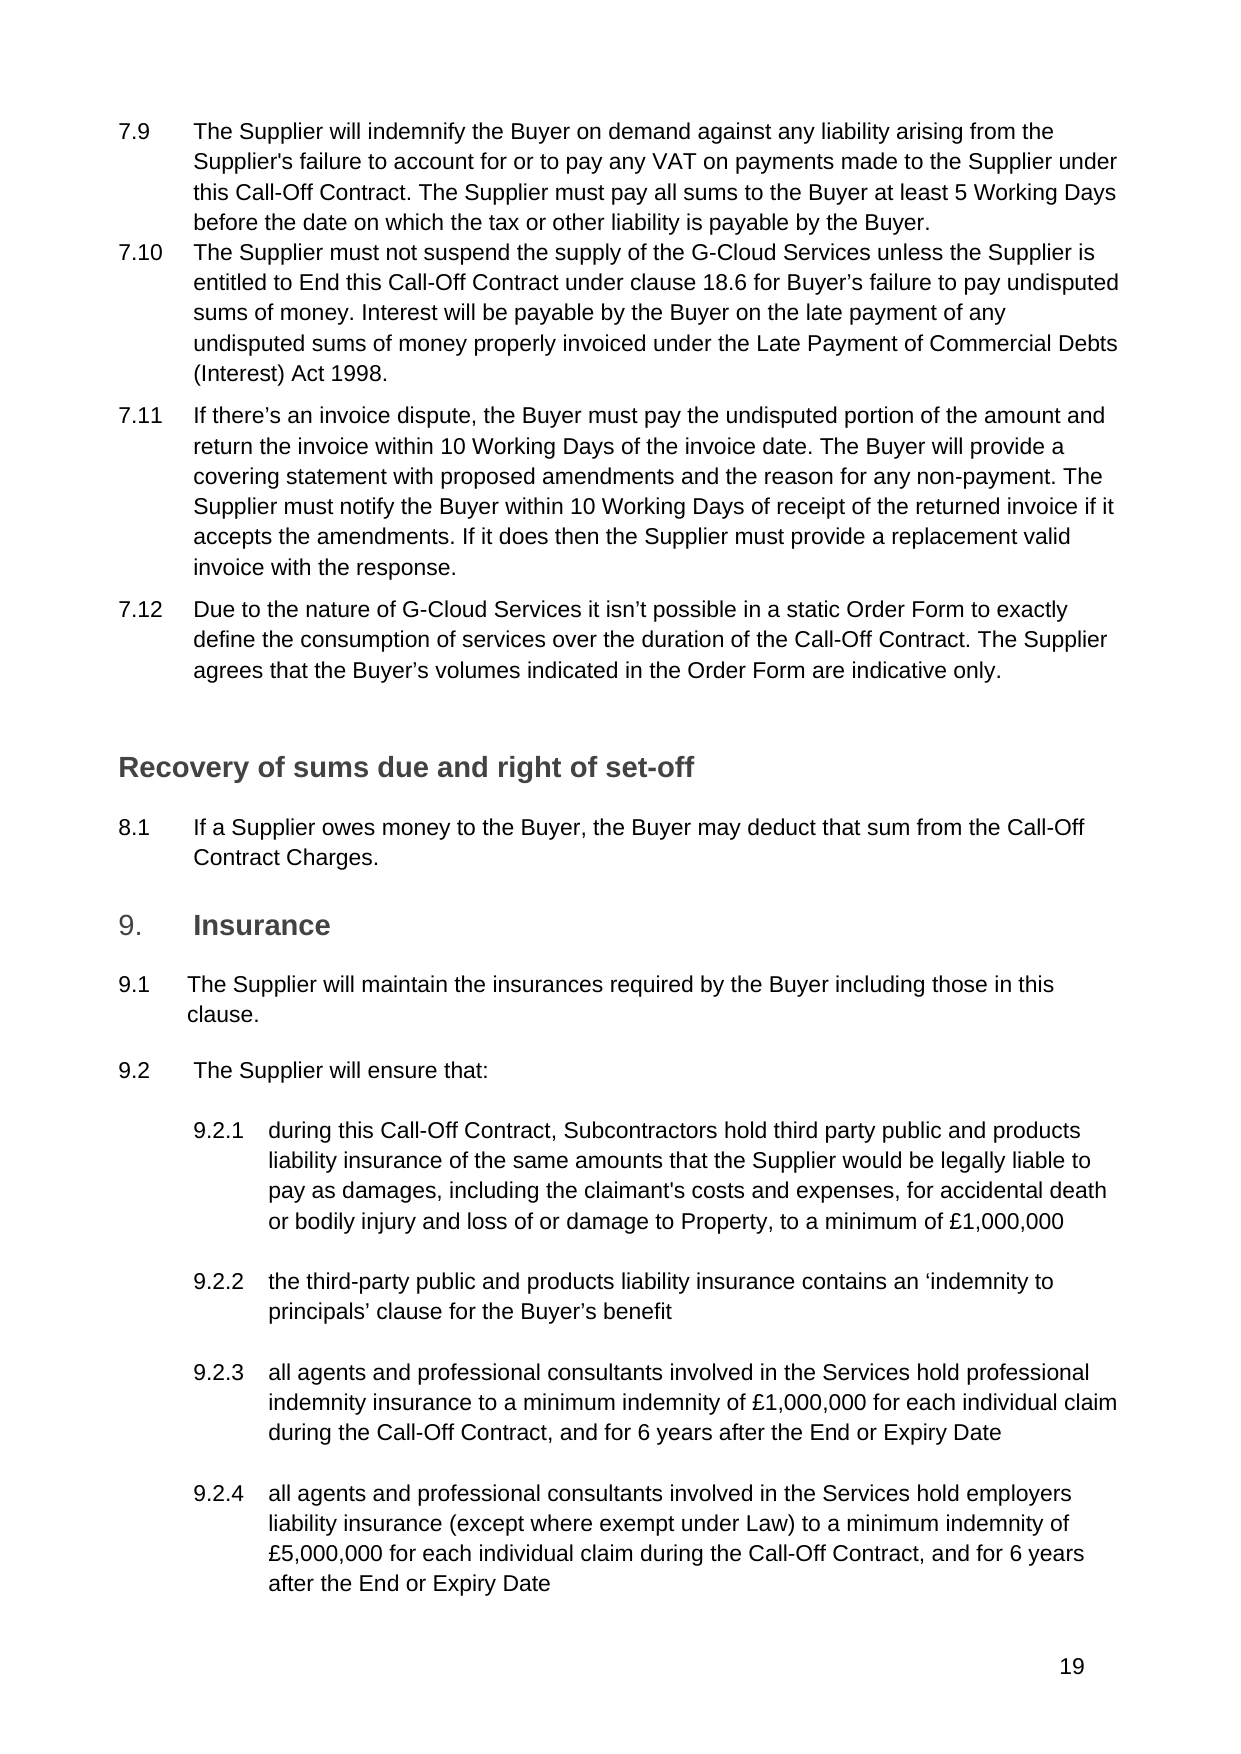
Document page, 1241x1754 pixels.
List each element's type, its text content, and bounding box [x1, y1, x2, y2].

text 9.2.1 during this Call-Off Contract, Subcontractors hold third party public and products liability insurance of the same amounts that the Supplier would be legally liable to pay as damages, including the claimant's costs and expenses, for accidental death or bodily injury and loss of or damage to Property, to a minimum of £1,000,000 [193, 1117, 1122, 1234]
text 8.1 If a Supplier owes money to the Buyer, the Buyer may deduct that sum from the Call-Off Contract Charges. [118, 814, 1122, 871]
text 9.2.3 all agents and professional consultants involved in the Services hold professional indemnity insurance to a minimum indemnity of £1,000,000 for each individual claim during the Call-Off Contract, and for 6 years after the End or Expiry Date [193, 1359, 1122, 1446]
text 9.2.4 all agents and professional consultants involved in the Services hold employers liability insurance (except where exempt under Law) to a minimum indemnity of £5,000,000 for each individual claim during the Call-Off Contract, and for 6 years after the End or Expiry Date [193, 1479, 1122, 1597]
text 9.1 The Supplier will maintain the insurances required by the Buyer including those in this clause. [118, 971, 1122, 1028]
text 7.9 The Supplier will indemnify the Buyer on demand against any liability arising from the Supplier's failure to account for or to pay any VAT on payments made to the Supplier under this Call-Off Contract. The Supplier must pay all sums to the Buyer at least 5 Working Days before the date on which the tax or other liability is payable by the Buyer. [118, 118, 1122, 235]
text 7.11 If there’s an invoice dispute, the Buyer must pay the undisputed portion of the amount and return the invoice within 10 Working Days of the invoice date. The Buyer will provide a covering statement with proposed amendments and the reason for any non-payment. The Supplier must notify the Buyer within 10 Working Days of receipt of the returned invoice if it accepts the amendments. If it does then the Supplier must provide a replacement valid invoice with the response. [118, 402, 1122, 580]
text 7.10 The Supplier must not suspend the supply of the G-Cloud Services unless the Supplier is entitled to End this Call-Off Contract under clause 18.6 for Buyer’s failure to pay undisputed sums of money. Interest will be payable by the Buyer on the late payment of any undisputed sums of money properly invoiced under the Late Payment of Commercial Debts (Interest) Act 1998. [118, 239, 1122, 386]
text 9.2 The Supplier will ensure that: [118, 1057, 1122, 1083]
text 9.2.2 the third-party public and products liability insurance contains an ‘indemnity to principals’ clause for the Buyer’s benefit [193, 1268, 1122, 1325]
text 7.12 Due to the nature of G-Cloud Services it isn’t possible in a static Order Form to exactly define the consumption of services over the duration of the Call-Off Contract. The Supplier agrees that the Buyer’s volumes indicated in the Order Form are indicative only. [118, 596, 1122, 683]
